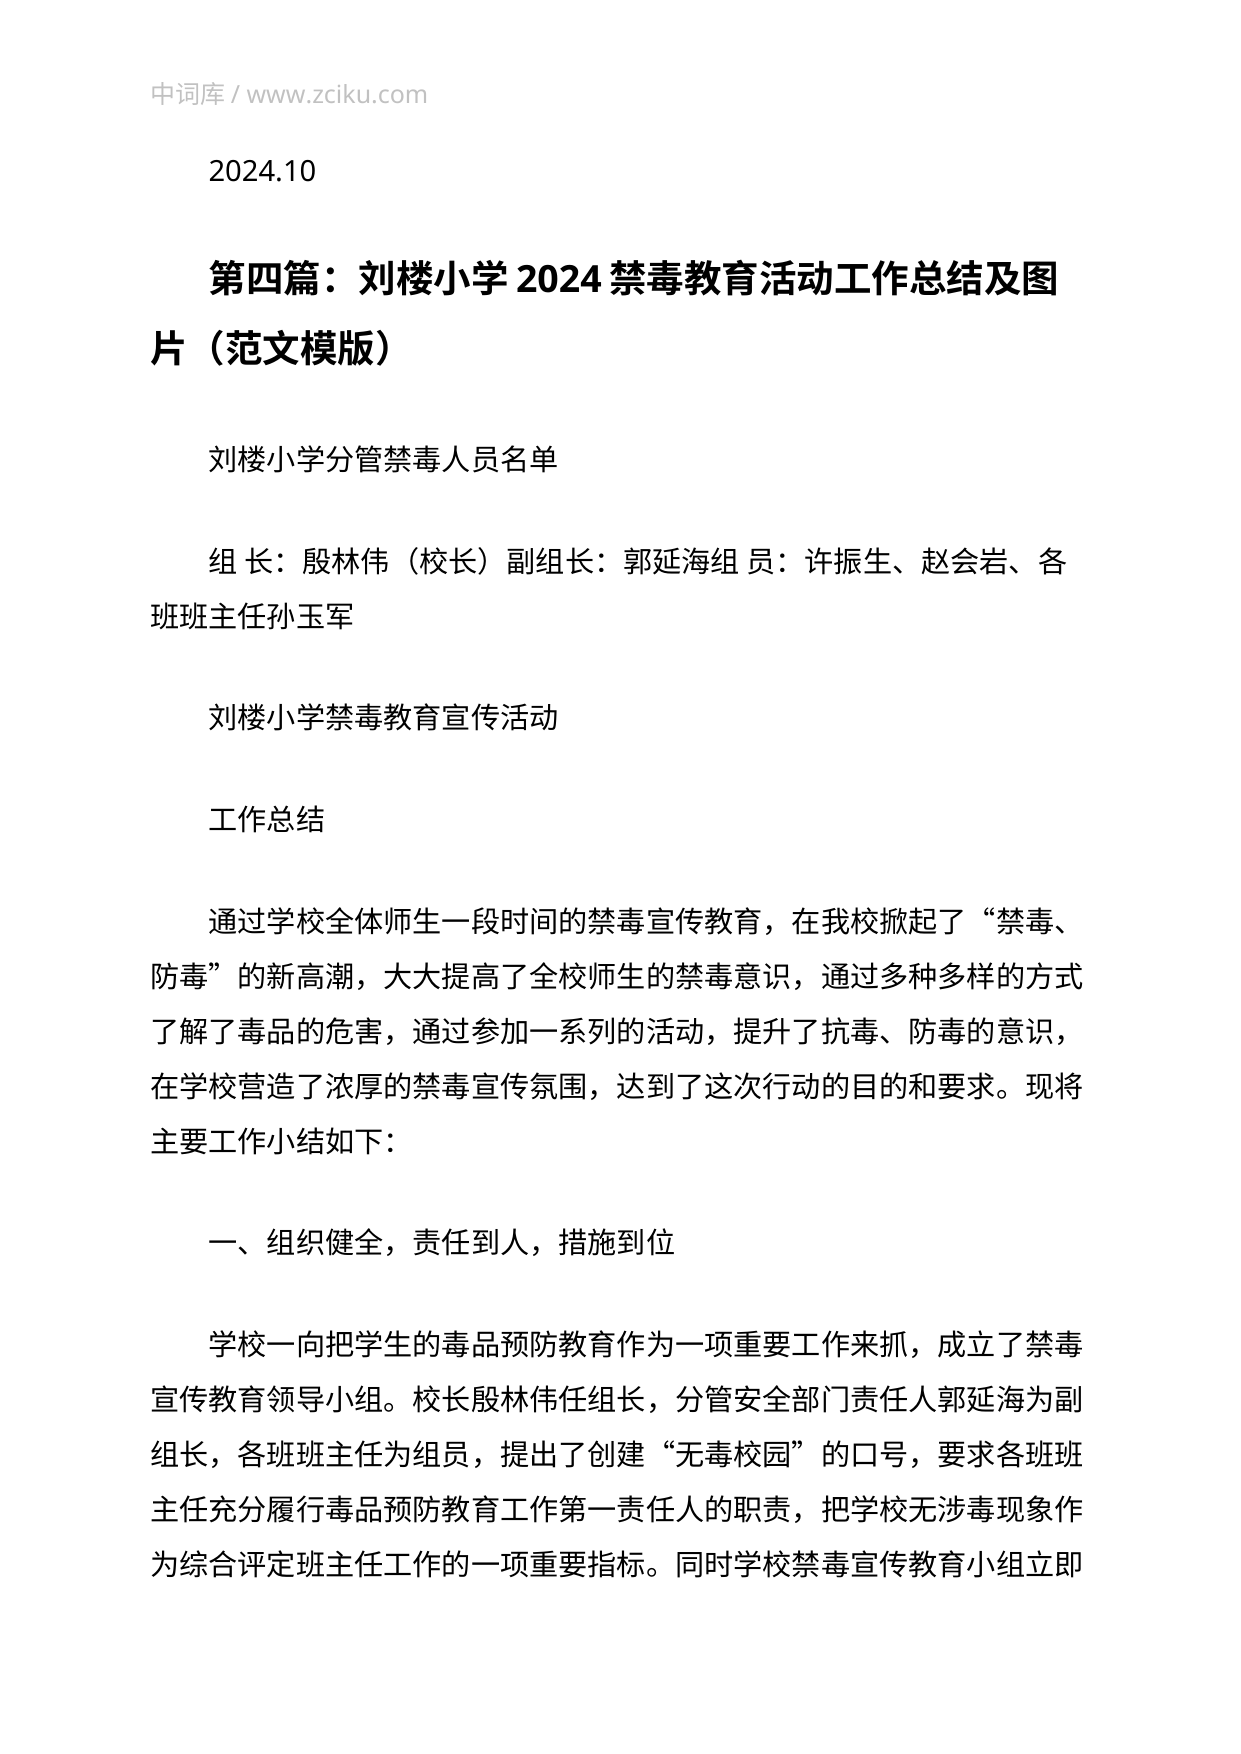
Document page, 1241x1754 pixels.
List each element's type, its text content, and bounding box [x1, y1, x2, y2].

text 第四篇：刘楼小学2024禁毒教育活动工作总结及图片（范文模版） [150, 248, 1090, 373]
text 刘楼小学禁毒教育宣传活动 [150, 695, 1090, 737]
text 通过学校全体师生一段时间的禁毒宣传教育，在我校掀起了“禁毒、防毒”的新高潮，大大提高了全校师生的禁毒意识，通过多种多样的方式了解了毒品的危害，通过参加一系列的活动，提升了抗毒、防毒的意识，在学校营造了浓厚的禁毒宣传氛围，达到了这次行动的目的和要求。现将主要工作小结如下： [150, 898, 1090, 1160]
text 2024.10 [150, 150, 1090, 190]
text 工作总结 [150, 797, 1090, 839]
text 刘楼小学分管禁毒人员名单 [150, 437, 1090, 479]
text 组 长：殷林伟（校长）副组长：郭延海组 员：许振生、赵会岩、各班班主任孙玉军 [150, 538, 1090, 636]
text 一、组织健全，责任到人，措施到位 [150, 1220, 1090, 1262]
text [150, 1322, 1090, 1583]
